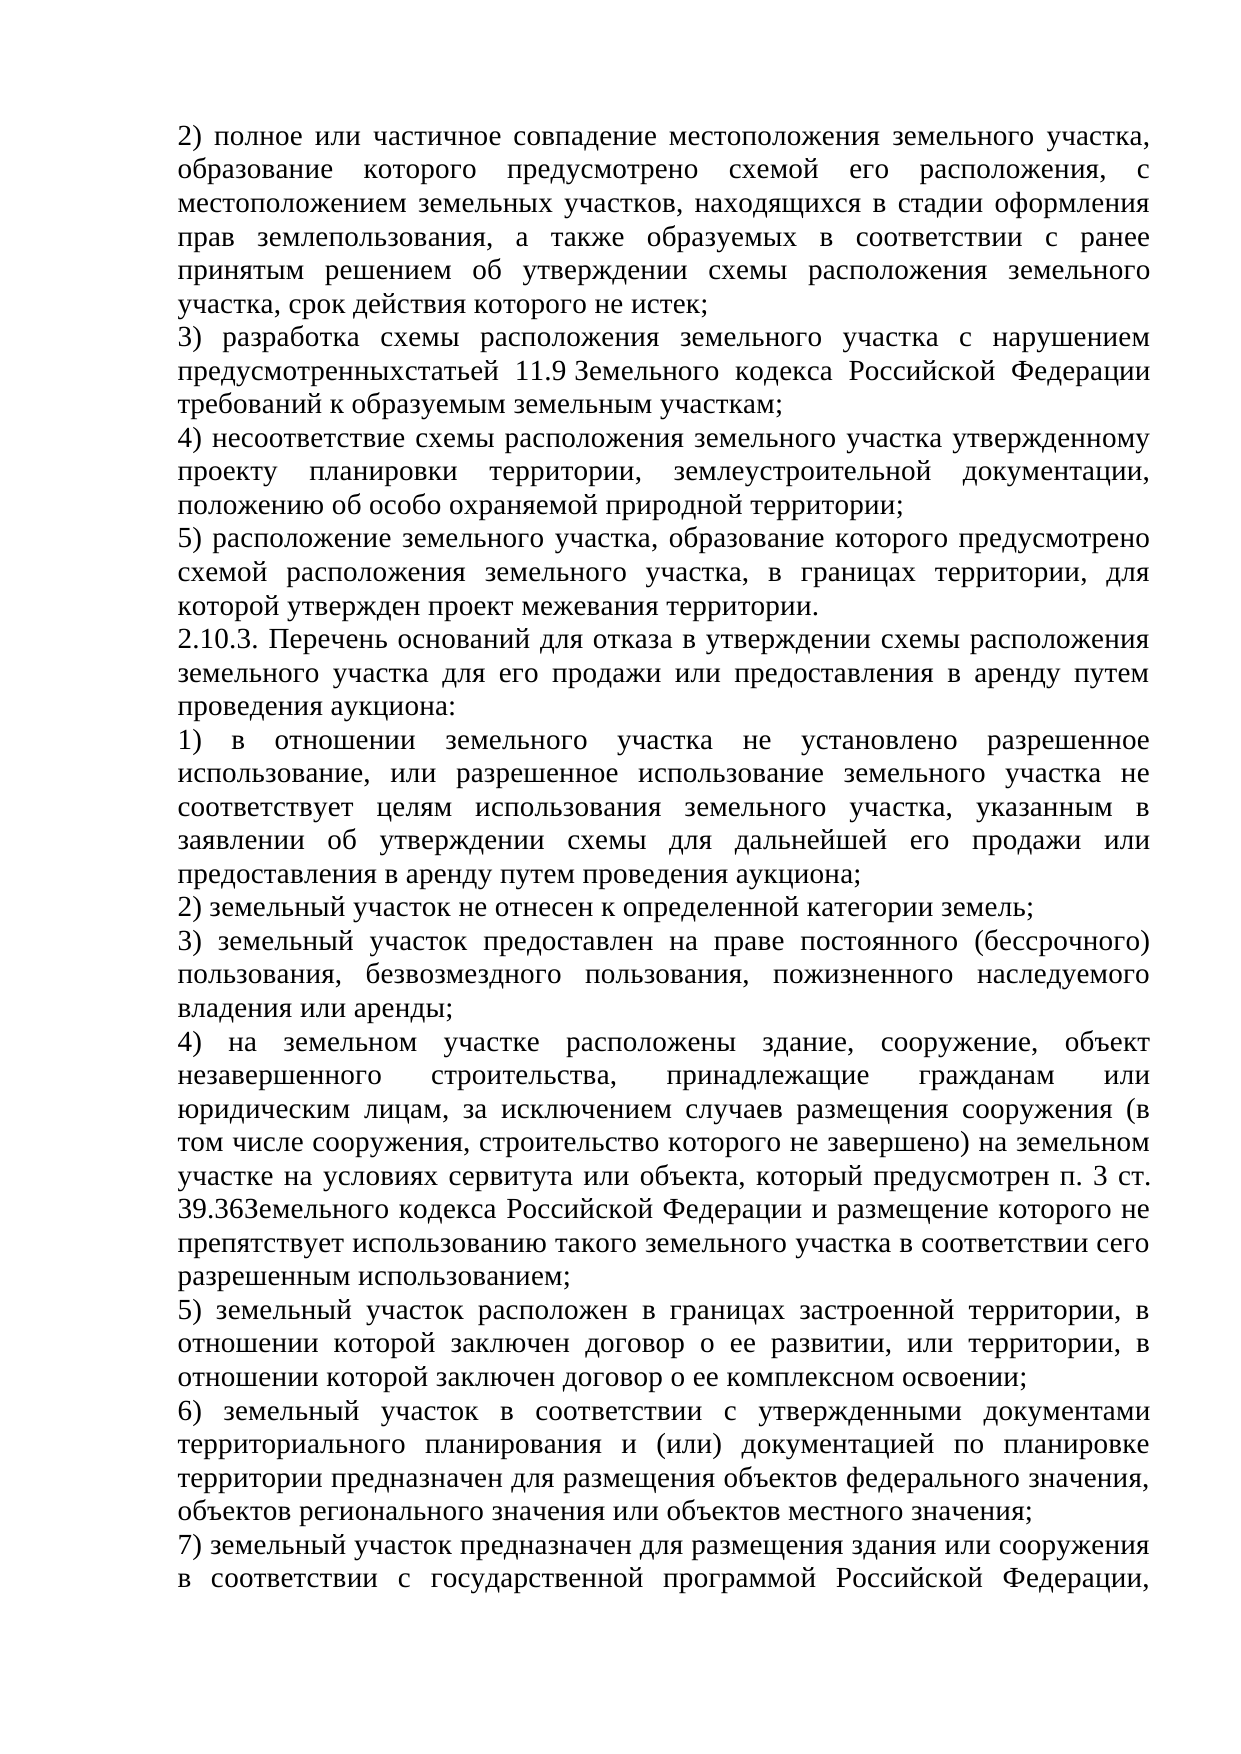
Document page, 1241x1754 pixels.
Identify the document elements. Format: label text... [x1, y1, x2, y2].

text 3) разработка схемы расположения земельного участка с нарушением предусмотренныхстатьей 11.9 Земельного кодекса Российской Федерации требований к образуемым земельным участкам; [177, 319, 1152, 420]
text 4) на земельном участке расположены здание, сооружение, объект незавершенного строительства, принадлежащие гражданам или юридическим лицам, за исключением случаев размещения сооружения (в том числе сооружения, строительство которого не завершено) на земельном участке на условиях сервитута или объекта, который предусмотрен п. 3 ст. 39.36Земельного кодекса Российской Федерации и размещение которого не препятствует использованию такого земельного участка в соответствии сего разрешенным использованием; [177, 1024, 1152, 1292]
text 6) земельный участок в соответствии с утвержденными документами территориального планирования и (или) документацией по планировке территории предназначен для размещения объектов федерального значения, объектов регионального значения или объектов местного значения; [177, 1393, 1152, 1527]
text 1) в отношении земельного участка не установлено разрешенное использование, или разрешенное использование земельного участка не соответствует целям использования земельного участка, указанным в заявлении об утверждении схемы для дальнейшей его продажи или предоставления в аренду путем проведения аукциона; [177, 722, 1152, 889]
text 2) полное или частичное совпадение местоположения земельного участка, образование которого предусмотрено схемой его расположения, с местоположением земельных участков, находящихся в стадии оформления прав землепользования, а также образуемых в соответствии с ранее принятым решением об утверждении схемы расположения земельного участка, срок действия которого не истек; [177, 118, 1152, 319]
text 5) расположение земельного участка, образование которого предусмотрено схемой расположения земельного участка, в границах территории, для которой утвержден проект межевания территории. [177, 521, 1152, 621]
text 2) земельный участок не отнесен к определенной категории земель; [177, 889, 1152, 923]
text 3) земельный участок предоставлен на праве постоянного (бессрочного) пользования, безвозмездного пользования, пожизненного наследуемого владения или аренды; [177, 923, 1152, 1024]
text 2.10.3. Перечень оснований для отказа в утверждении схемы расположения земельного участка для его продажи или предоставления в аренду путем проведения аукциона: [177, 621, 1152, 722]
text 5) земельный участок расположен в границах застроенной территории, в отношении которой заключен договор о ее развитии, или территории, в отношении которой заключен договор о ее комплексном освоении; [177, 1292, 1152, 1393]
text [177, 1527, 1152, 1594]
text 4) несоответствие схемы расположения земельного участка утвержденному проекту планировки территории, землеустроительной документации, положению об особо охраняемой природной территории; [177, 420, 1152, 521]
